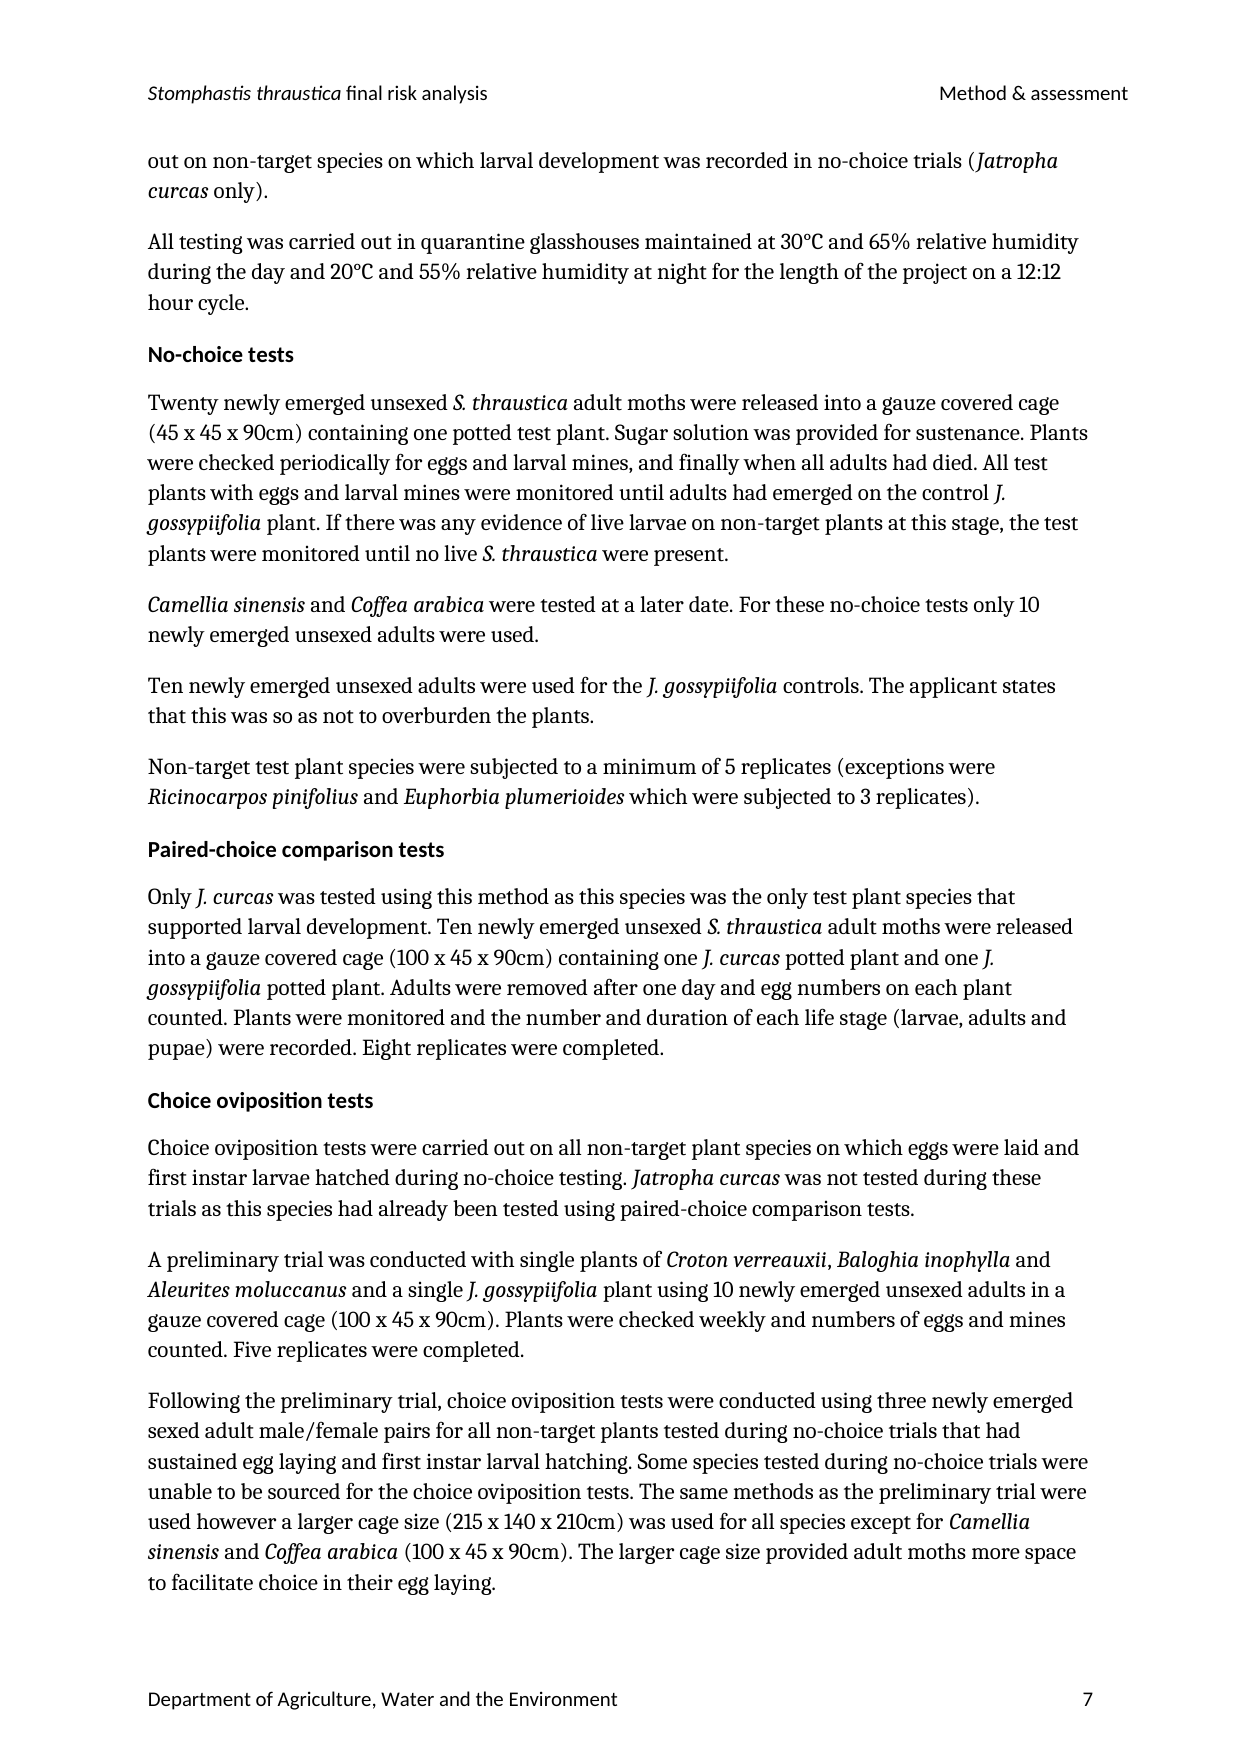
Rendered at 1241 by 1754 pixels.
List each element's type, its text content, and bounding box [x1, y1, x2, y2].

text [148, 148, 1092, 204]
text Only J. curcas was tested using this method as this species was the only test plant species that supported larval development. Ten newly emerged unsexed S. thraustica adult moths were released into a gauze covered cage (100 x 45 x 90cm) containing one J. curcas potted plant and one J. gossypiifolia potted plant. Adults were removed after one day and egg numbers on each plant counted. Plants were monitored and the number and duration of each life stage (larvae, adults and pupae) were recorded. Eight replicates were completed. [148, 884, 1092, 1061]
text Non-target test plant species were subjected to a minimum of 5 replicates (exceptions were Ricinocarpos pinifolius and Euphorbia plumerioides which were subjected to 3 replicates). [148, 754, 1092, 810]
text Camellia sinensis and Coffea arabica were tested at a later date. For these no-choice tests only 10 newly emerged unsexed adults were used. [148, 591, 1092, 648]
text All testing was carried out in quarantine glasshouses maintained at 30°C and 65% relative humidity during the day and 20°C and 55% relative humidity at night for the length of the project on a 12:12 hour cycle. [148, 229, 1092, 316]
subtitle Paired-choice comparison tests [148, 835, 1092, 863]
text Twenty newly emerged unsexed S. thraustica adult moths were released into a gauze covered cage (45 x 45 x 90cm) containing one potted test plant. Sugar solution was provided for sustenance. Plants were checked periodically for eggs and larval mines, and finally when all adults had died. All test plants with eggs and larval mines were monitored until adults had emerged on the control J. gossypiifolia plant. If there was any evidence of live larvae on non-target plants at this stage, the test plants were monitored until no live S. thraustica were present. [148, 389, 1092, 567]
text Following the preliminary trial, choice oviposition tests were conducted using three newly emerged sexed adult male/female pairs for all non-target plants tested during no-choice trials that had sustained egg laying and first instar larval hatching. Some species tested during no-choice trials were unable to be sourced for the choice oviposition tests. The same methods as the preliminary trial were used however a larger cage size (215 x 140 x 210cm) was used for all species except for Camellia sinensis and Coffea arabica (100 x 45 x 90cm). The larger cage size provided adult moths more space to facilitate choice in their egg laying. [148, 1388, 1092, 1596]
text A preliminary trial was conducted with single plants of Croton verreauxii, Baloghia inophylla and Aleurites moluccanus and a single J. gossypiifolia plant using 10 newly emerged unsexed adults in a gauze covered cage (100 x 45 x 90cm). Plants were checked weekly and numbers of eggs and mines counted. Five replicates were completed. [148, 1246, 1092, 1363]
subtitle No-choice tests [148, 340, 1092, 368]
subtitle Choice oviposition tests [148, 1086, 1092, 1114]
text Ten newly emerged unsexed adults were used for the J. gossypiifolia controls. The applicant states that this was so as not to overburden the plants. [148, 673, 1092, 729]
text Choice oviposition tests were carried out on all non-target plant species on which eggs were laid and first instar larvae hatched during no-choice testing. Jatropha curcas was not tested during these trials as this species had already been tested using paired-choice comparison tests. [148, 1135, 1092, 1222]
